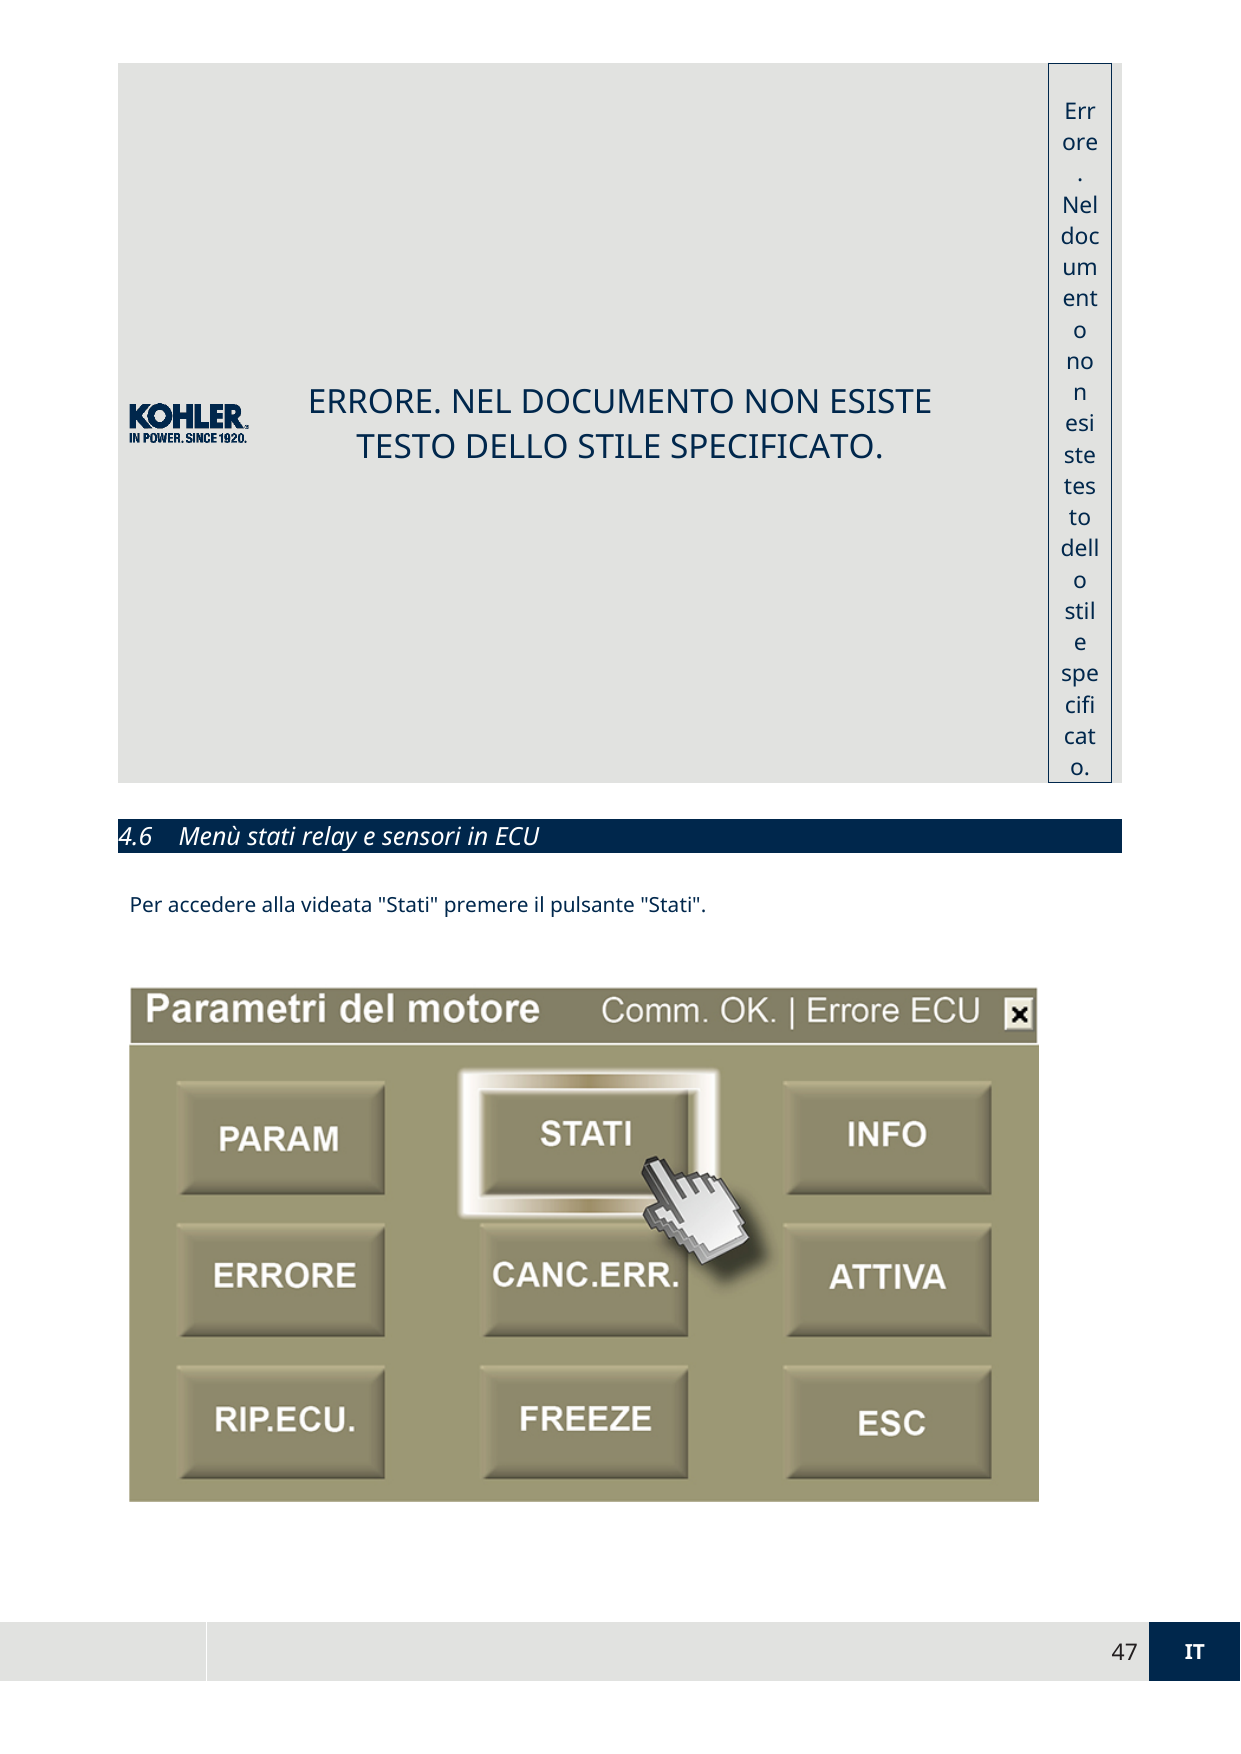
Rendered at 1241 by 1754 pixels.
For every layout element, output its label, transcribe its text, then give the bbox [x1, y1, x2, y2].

table_header Per accedere alla videata "Stati" premere il pulsante "Stati". Lista Stati motore esistenti visualizzati Per accedere alla videata "Help" premere il pulsante "i". [118, 872, 1122, 1551]
subtitle Menù stati relay e sensori in ECU [118, 819, 1122, 853]
picture [129, 984, 1039, 1502]
picture [129, 403, 249, 443]
